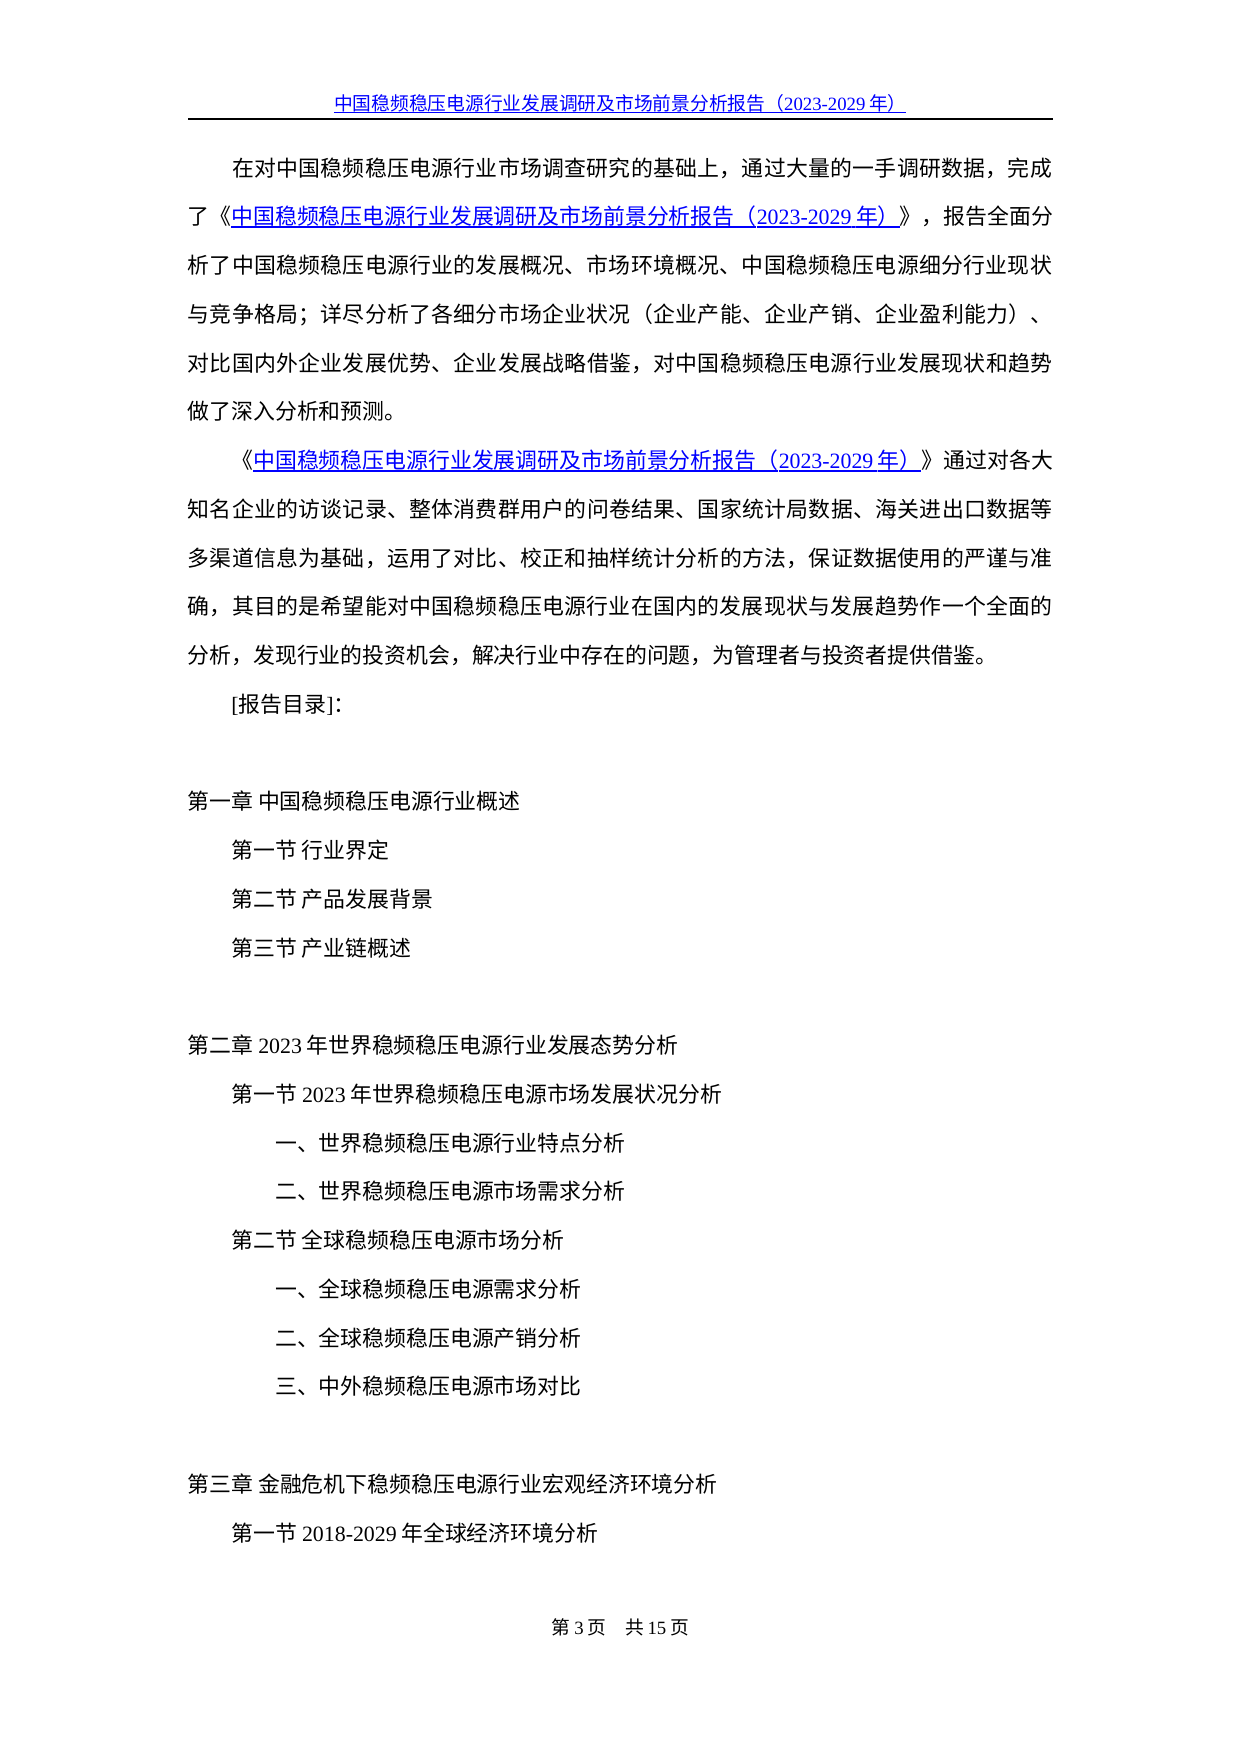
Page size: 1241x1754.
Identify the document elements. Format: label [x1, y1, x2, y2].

text [187, 150, 1053, 1548]
